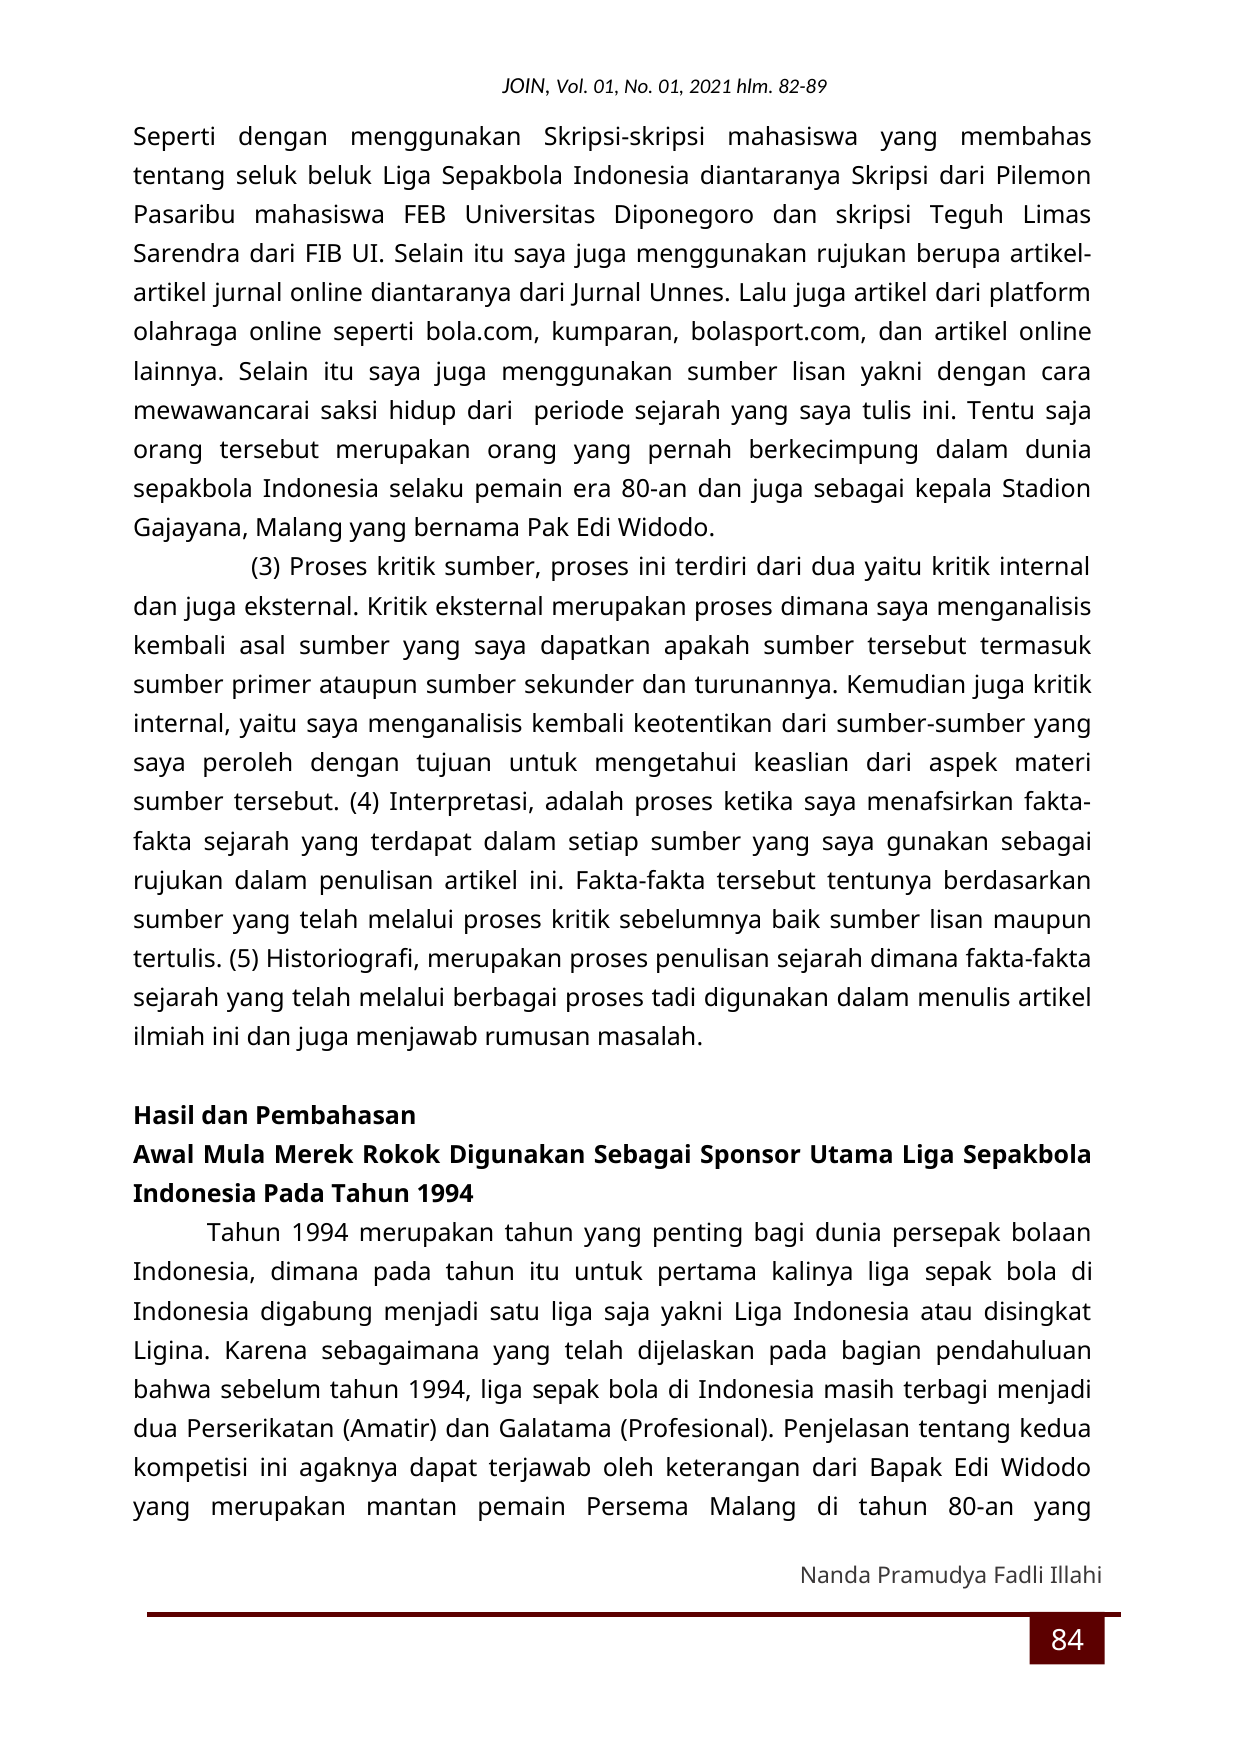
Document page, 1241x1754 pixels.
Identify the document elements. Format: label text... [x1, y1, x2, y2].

text Hasil dan Pembahasan [133, 1097, 1093, 1131]
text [133, 1215, 1093, 1523]
text (3) Proses kritik sumber, proses ini terdiri dari dua yaitu kritik internal dan juga eksternal. Kritik eksternal merupakan proses dimana saya menganalisis kembali asal sumber yang saya dapatkan apakah sumber tersebut termasuk sumber primer ataupun sumber sekunder dan turunannya. Kemudian juga kritik internal, yaitu saya menganalisis kembali keotentikan dari sumber-sumber yang saya peroleh dengan tujuan untuk mengetahui keaslian dari aspek materi sumber tersebut. (4) Interpretasi, adalah proses ketika saya menafsirkan fakta-fakta sejarah yang terdapat dalam setiap sumber yang saya gunakan sebagai rujukan dalam penulisan artikel ini. Fakta-fakta tersebut tentunya berdasarkan sumber yang telah melalui proses kritik sebelumnya baik sumber lisan maupun tertulis. (5) Historiografi, merupakan proses penulisan sejarah dimana fakta-fakta sejarah yang telah melalui berbagai proses tadi digunakan dalam menulis artikel ilmiah ini dan juga menjawab rumusan masalah. [133, 549, 1093, 1053]
text Awal Mula Merek Rokok Digunakan Sebagai Sponsor Utama Liga Sepakbola Indonesia Pada Tahun 1994 [133, 1136, 1093, 1210]
text Seperti dengan menggunakan Skripsi-skripsi mahasiswa yang membahas tentang seluk beluk Liga Sepakbola Indonesia diantaranya Skripsi dari Pilemon Pasaribu mahasiswa FEB Universitas Diponegoro dan skripsi Teguh Limas Sarendra dari FIB UI. Selain itu saya juga menggunakan rujukan berupa artikel-artikel jurnal online diantaranya dari Jurnal Unnes. Lalu juga artikel dari platform olahraga online seperti bola.com, kumparan, bolasport.com, dan artikel online lainnya. Selain itu saya juga menggunakan sumber lisan yakni dengan cara mewawancarai saksi hidup dari periode sejarah yang saya tulis ini. Tentu saja orang tersebut merupakan orang yang pernah berkecimpung dalam dunia sepakbola Indonesia selaku pemain era 80-an dan juga sebagai kepala Stadion Gajayana, Malang yang bernama Pak Edi Widodo. [133, 118, 1093, 544]
